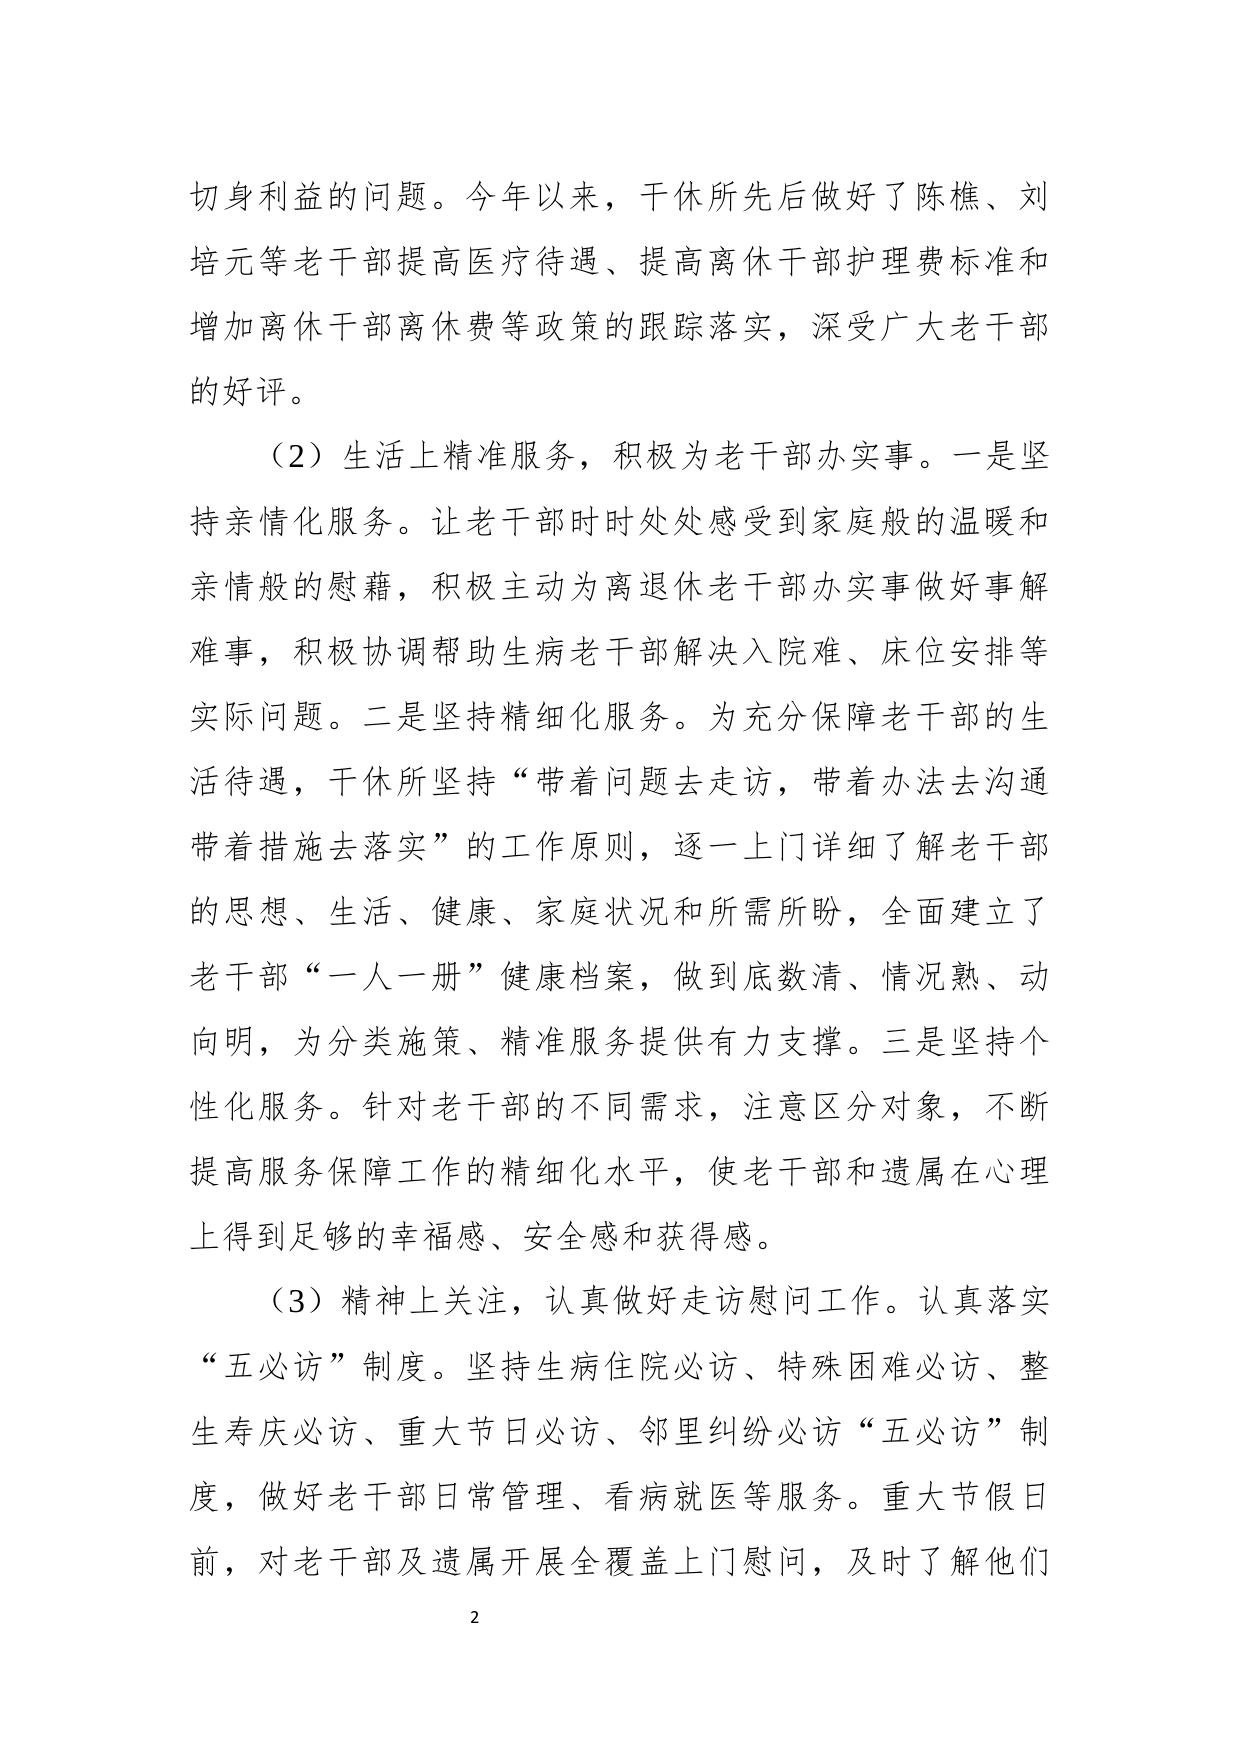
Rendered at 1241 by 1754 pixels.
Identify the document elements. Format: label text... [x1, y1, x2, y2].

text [187, 162, 1053, 422]
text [187, 1267, 1053, 1592]
text （2）生活上精准服务，积极为老干部办实事。一是坚持亲情化服务。让老干部时时处处感受到家庭般的温暖和亲情般的慰藉，积极主动为离退休老干部办实事做好事解难事，积极协调帮助生病老干部解决入院难、床位安排等实际问题。二是坚持精细化服务。为充分保障老干部的生活待遇，干休所坚持“带着问题去走访，带着办法去沟通，带着措施去落实”的工作原则，逐一上门详细了解老干部的思想、生活、健康、家庭状况和所需所盼，全面建立了老干部“一人一册”健康档案，做到底数清、情况熟、动向明，为分类施策、精准服务提供有力支撑。三是坚持个性化服务。针对老干部的不同需求，注意区分对象，不断提高服务保障工作的精细化水平，使老干部和遗属在心理上得到足够的幸福感、安全感和获得感。 [187, 422, 1053, 1267]
